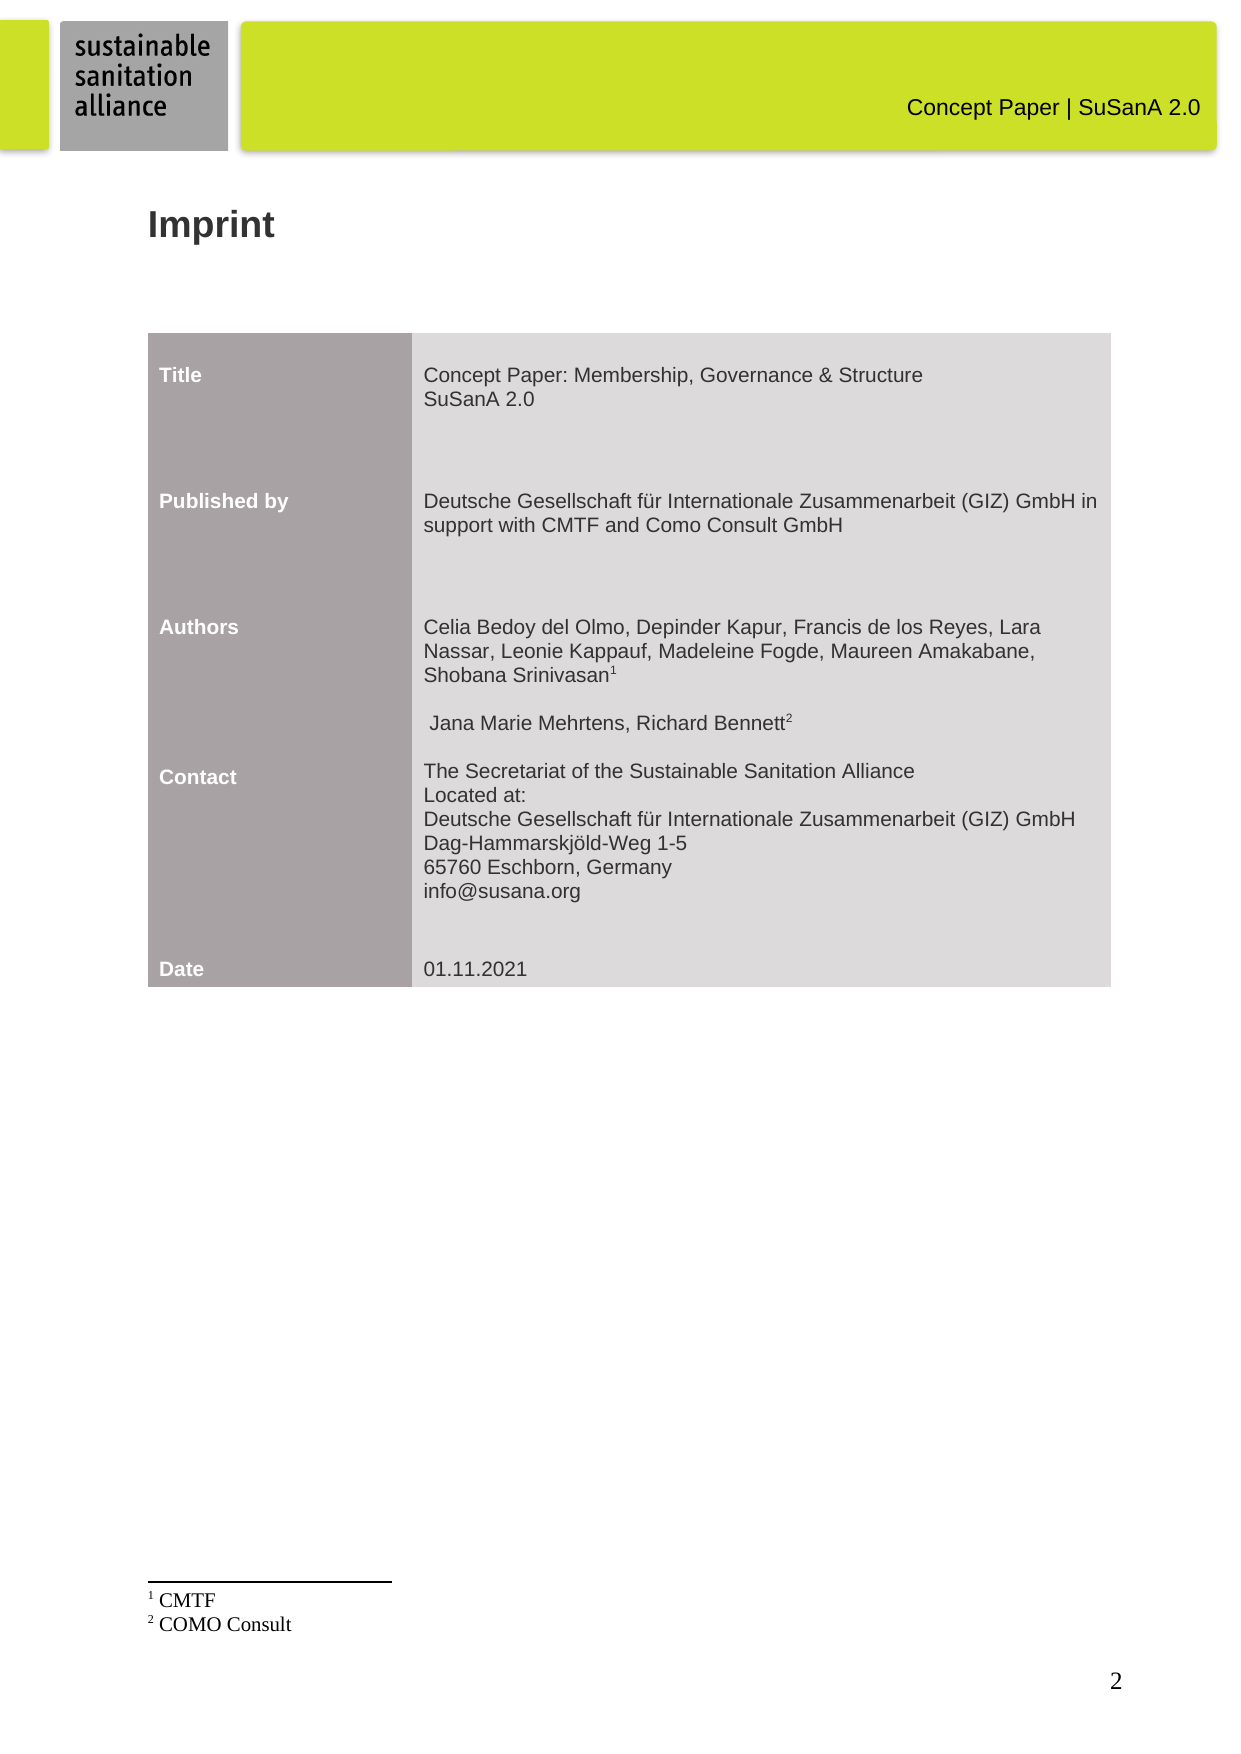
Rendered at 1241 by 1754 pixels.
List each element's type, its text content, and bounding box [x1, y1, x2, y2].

table_header Title [148, 333, 412, 459]
picture [59, 21, 228, 150]
table_cell Published by [148, 459, 412, 615]
table_cell Date [148, 927, 412, 987]
text Imprint [148, 202, 1122, 245]
table_cell 01.11.2021 [412, 927, 1111, 987]
table_cell Authors [148, 615, 412, 735]
table_cell Deutsche Gesellschaft für Internationale Zusammenarbeit (GIZ) GmbH in support with CMTF and Como Consult GmbH [412, 459, 1111, 615]
table_cell The Secretariat of the Sustainable Sanitation Alliance Located at: Deutsche Gesellschaft für Internationale Zusammenarbeit (GIZ) GmbH Dag-Hammarskjöld-Weg 1-5 65760 Eschborn, Germany info@susana.org [412, 735, 1111, 927]
table_cell Contact [148, 735, 412, 927]
table_header Concept Paper: Membership, Governance & Structure SuSanA 2.0 [412, 333, 1111, 459]
table_cell Celia Bedoy del Olmo, Depinder Kapur, Francis de los Reyes, Lara Nassar, Leonie Kappauf, Madeleine Fogde, Maureen Amakabane, Shobana Srinivasan Jana Marie Mehrtens, Richard Bennett [412, 615, 1111, 735]
